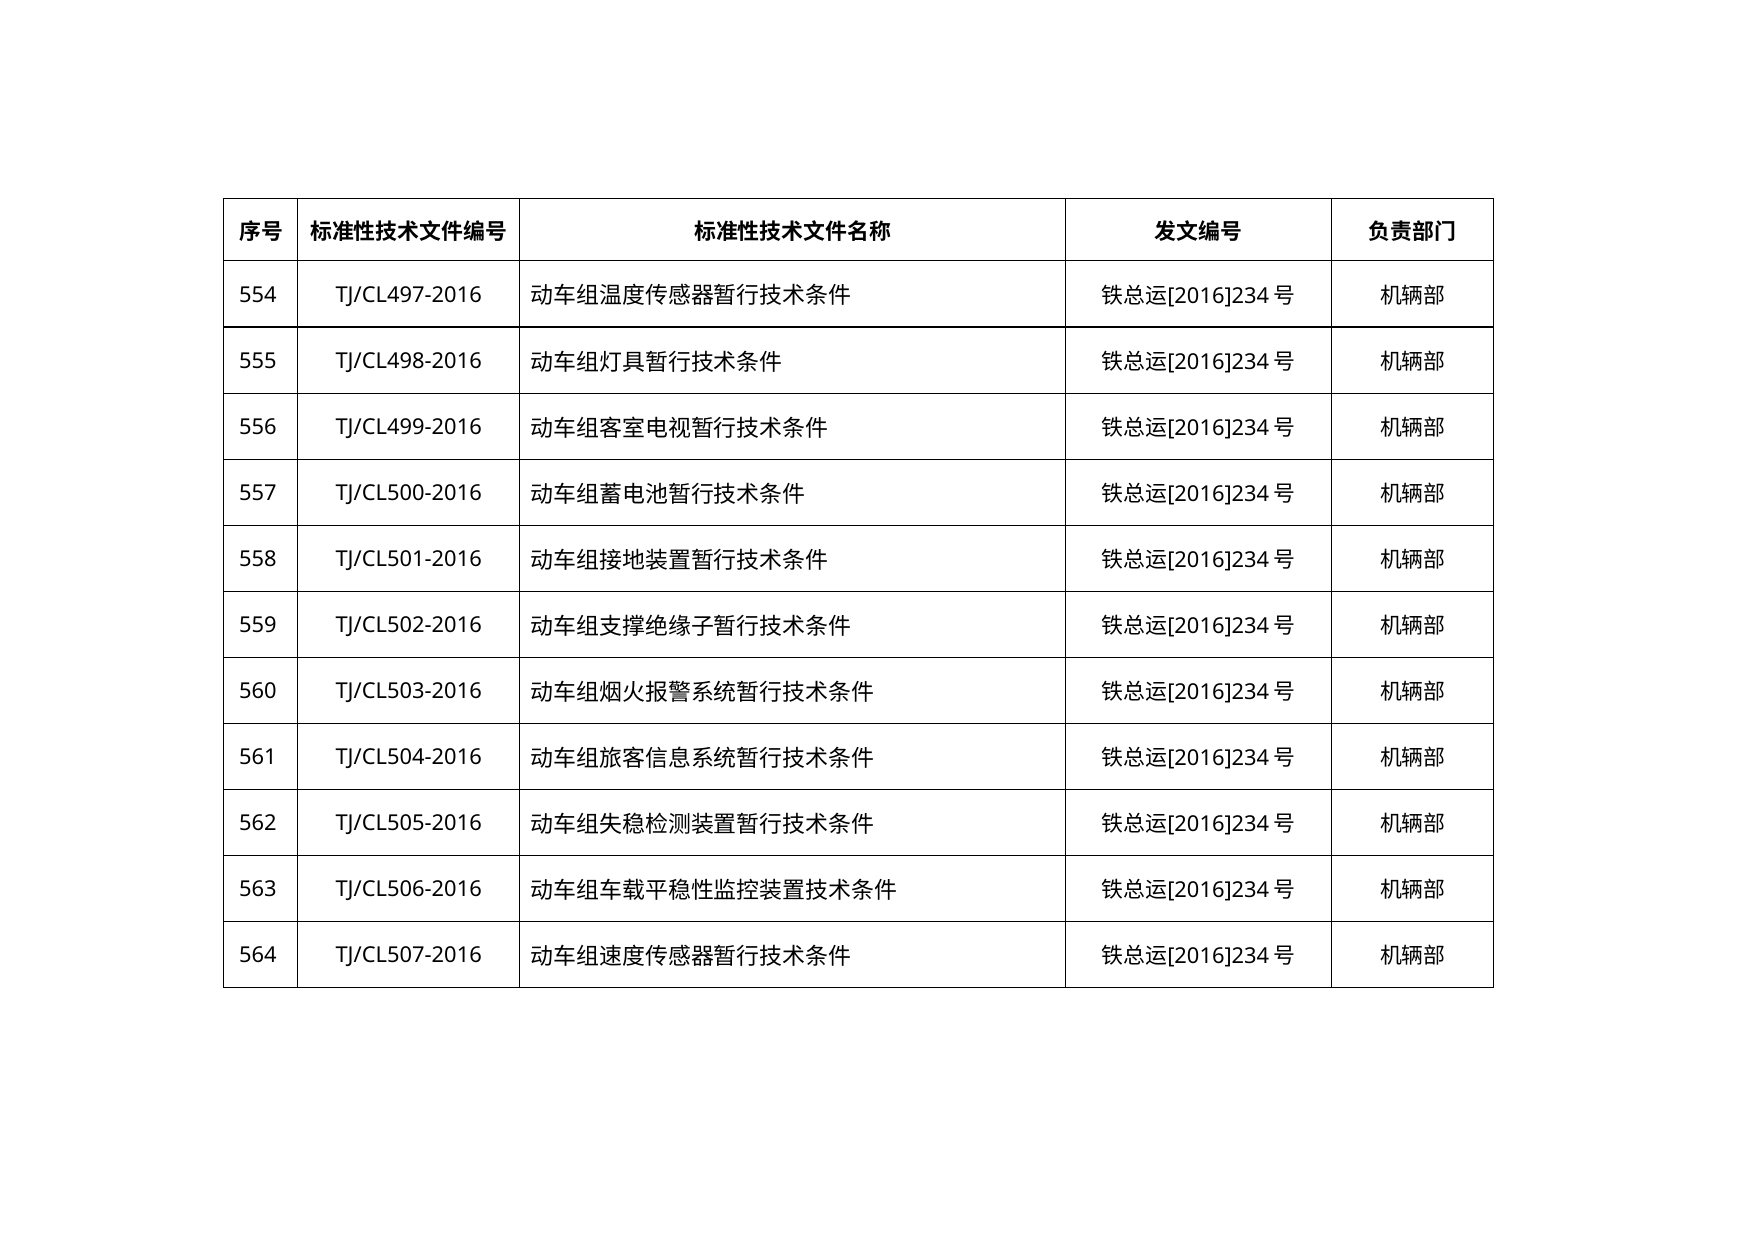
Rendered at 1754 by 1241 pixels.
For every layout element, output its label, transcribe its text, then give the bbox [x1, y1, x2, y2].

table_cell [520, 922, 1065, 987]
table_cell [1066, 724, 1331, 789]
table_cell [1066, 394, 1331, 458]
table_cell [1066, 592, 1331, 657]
table_header 负责部门 [1332, 199, 1493, 260]
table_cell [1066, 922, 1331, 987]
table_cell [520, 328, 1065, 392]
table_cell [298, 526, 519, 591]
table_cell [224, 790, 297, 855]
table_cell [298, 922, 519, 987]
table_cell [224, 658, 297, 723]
table_header 发文编号 [1066, 199, 1331, 260]
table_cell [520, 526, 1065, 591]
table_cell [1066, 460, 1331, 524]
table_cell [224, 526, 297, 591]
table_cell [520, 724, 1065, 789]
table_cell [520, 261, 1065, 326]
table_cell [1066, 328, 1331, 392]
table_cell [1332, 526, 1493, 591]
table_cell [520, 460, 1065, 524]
table_header 标准性技术文件名称 [520, 199, 1065, 260]
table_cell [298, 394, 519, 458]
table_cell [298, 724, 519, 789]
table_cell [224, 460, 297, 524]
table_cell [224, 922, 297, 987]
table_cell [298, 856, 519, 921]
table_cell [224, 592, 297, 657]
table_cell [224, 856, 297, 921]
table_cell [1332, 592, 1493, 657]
table_header 序号 [224, 199, 297, 260]
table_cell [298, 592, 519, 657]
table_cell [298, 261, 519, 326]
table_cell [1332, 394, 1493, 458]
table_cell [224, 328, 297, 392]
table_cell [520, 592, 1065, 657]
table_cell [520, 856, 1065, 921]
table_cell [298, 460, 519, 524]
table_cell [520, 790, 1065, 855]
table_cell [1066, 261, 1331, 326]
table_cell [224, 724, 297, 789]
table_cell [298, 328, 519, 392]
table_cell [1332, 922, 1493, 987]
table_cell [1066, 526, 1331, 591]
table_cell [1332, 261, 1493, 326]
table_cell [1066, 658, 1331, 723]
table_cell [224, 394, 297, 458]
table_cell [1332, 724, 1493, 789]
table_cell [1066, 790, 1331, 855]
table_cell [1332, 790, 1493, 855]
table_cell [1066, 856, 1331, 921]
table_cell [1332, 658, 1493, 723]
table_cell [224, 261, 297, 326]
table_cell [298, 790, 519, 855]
table_header 标准性技术文件编号 [298, 199, 519, 260]
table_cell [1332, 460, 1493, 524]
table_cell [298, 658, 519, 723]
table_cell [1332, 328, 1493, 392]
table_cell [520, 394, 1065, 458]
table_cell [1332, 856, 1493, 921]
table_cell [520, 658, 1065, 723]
